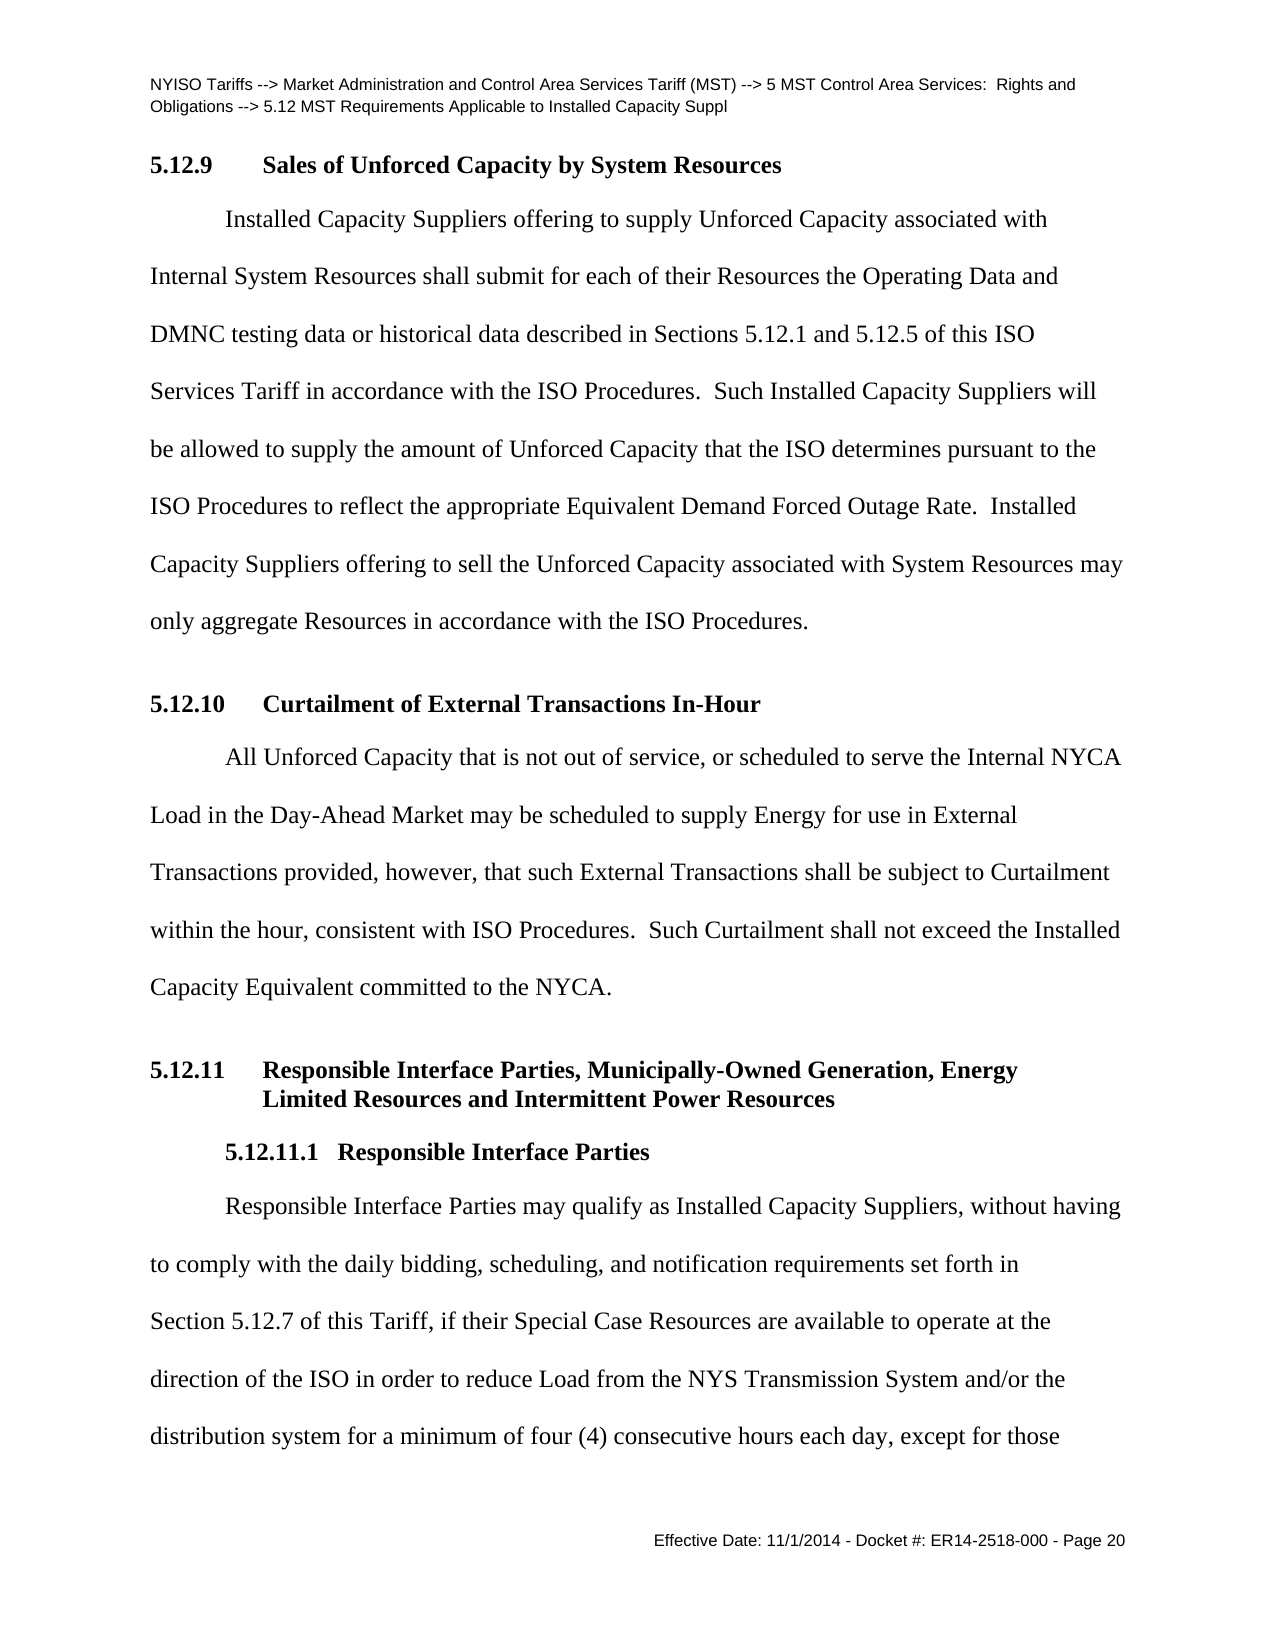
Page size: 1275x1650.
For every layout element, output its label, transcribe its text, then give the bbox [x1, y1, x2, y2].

subtitle 5.12.9 Sales of Unforced Capacity by System Resources [150, 150, 1059, 179]
subtitle 5.12.10 Curtailment of External Transactions In-Hour [150, 689, 1059, 717]
text Installed Capacity Suppliers offering to supply Unforced Capacity associated with Internal System Resources shall submit for each of their Resources the Operating Data and DMNC testing data or historical data described in Sections 5.12.1 and 5.12.5 of this ISO Services Tariff in accordance with the ISO Procedures. Such Installed Capacity Suppliers will be allowed to supply the amount of Unforced Capacity that the ISO determines pursuant to the ISO Procedures to reflect the appropriate Equivalent Demand Forced Outage Rate. Installed Capacity Suppliers offering to sell the Unforced Capacity associated with System Resources may only aggregate Resources in accordance with the ISO Procedures. [150, 204, 1125, 635]
text All Unforced Capacity that is not out of service, or scheduled to serve the Internal NYCA Load in the Day-Ahead Market may be scheduled to supply Energy for use in External Transactions provided, however, that such External Transactions shall be subject to Curtailment within the hour, consistent with ISO Procedures. Such Curtailment shall not exceed the Installed Capacity Equivalent committed to the NYCA. [150, 742, 1125, 1001]
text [150, 1191, 1125, 1450]
subtitle 5.12.11 Responsible Interface Parties, Municipally-Owned Generation, Energy Limited Resources and Intermittent Power Resources [150, 1055, 1059, 1112]
subtitle 5.12.11.1 Responsible Interface Parties [225, 1137, 1125, 1166]
